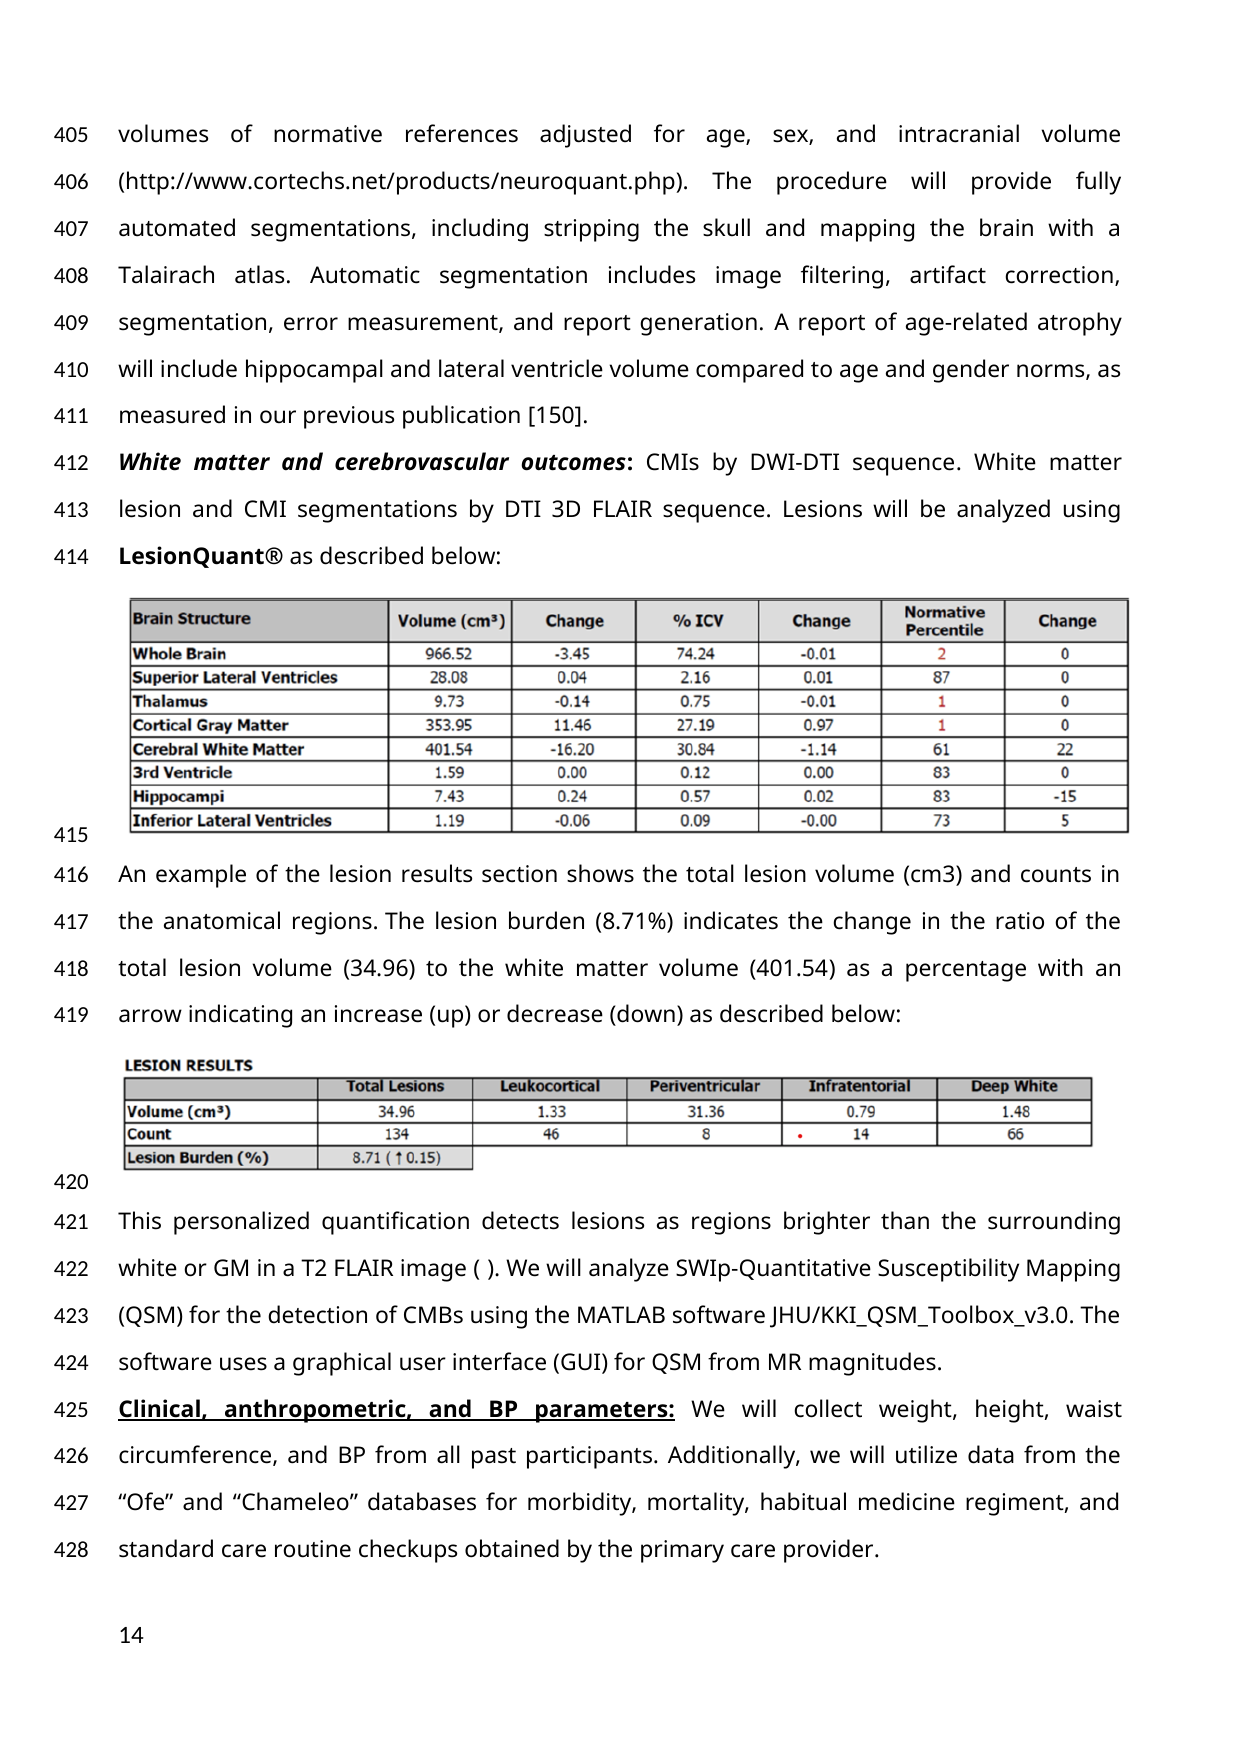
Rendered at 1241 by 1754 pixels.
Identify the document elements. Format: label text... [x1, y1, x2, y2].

text Clinical, anthropometric, and BP parameters: We will collect weight, height, waist circumference, and BP from all past participants. Additionally, we will utilize data from the “Ofe” and “Chameleo” databases for morbidity, mortality, habitual medicine regiment, and standard care routine checkups obtained by the primary care provider. [118, 1392, 1122, 1564]
picture [118, 1045, 1123, 1190]
text This personalized quantification detects lesions as regions brighter than the surrounding white or GM in a T2 FLAIR image ( ). We will analyze SWIp-Quantitative Susceptibility Mapping (QSM) for the detection of CMBs using the MATLAB software JHU/KKI_QSM_Toolbox_v3.0. The software uses a graphical user interface (GUI) for QSM from MR magnitudes. [118, 1205, 1122, 1377]
picture [118, 586, 1132, 843]
text White matter and cerebrovascular outcomes: CMIs by DWI-DTI sequence. White matter lesion and CMI segmentations by DTI 3D FLAIR sequence. Lesions will be analyzed using LesionQuant® as described below: [118, 446, 1122, 571]
text An example of the lesion results section shows the total lesion volume (cm3) and counts in the anatomical regions. The lesion burden (8.71%) indicates the change in the ratio of the total lesion volume (34.96) to the white matter volume (401.54) as a percentage with an arrow indicating an increase (up) or decrease (down) as described below: [118, 858, 1122, 1029]
